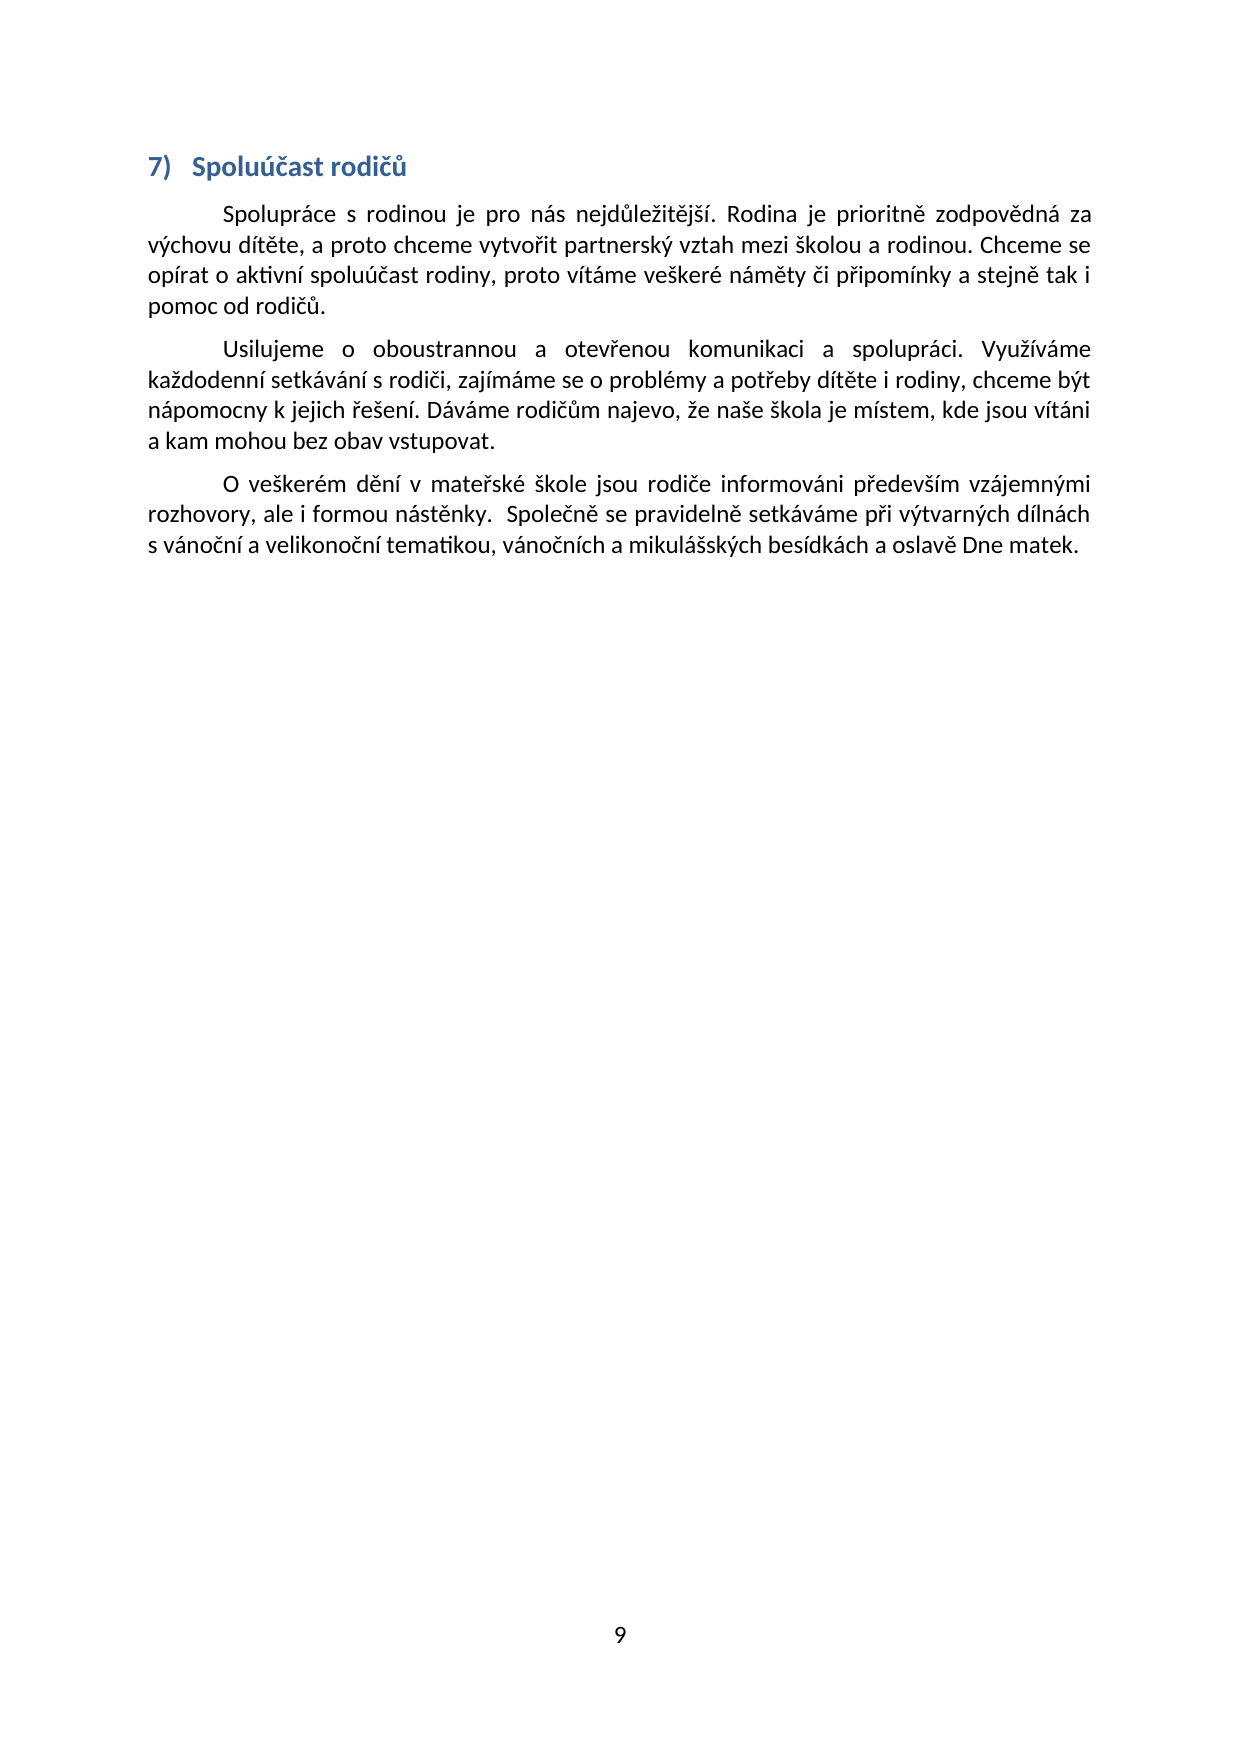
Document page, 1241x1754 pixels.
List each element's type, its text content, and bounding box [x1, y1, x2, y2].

text Usilujeme o oboustrannou a otevřenou komunikaci a spolupráci. Využíváme každodenní setkávání s rodiči, zajímáme se o problémy a potřeby dítěte i rodiny, chceme být nápomocny k jejich řešení. Dáváme rodičům najevo, že naše škola je místem, kde jsou vítáni a kam mohou bez obav vstupovat. [148, 333, 1092, 455]
text Spolupráce s rodinou je pro nás nejdůležitější. Rodina je prioritně zodpovědná za výchovu dítěte, a proto chceme vytvořit partnerský vztah mezi školou a rodinou. Chceme se opírat o aktivní spoluúčast rodiny, proto vítáme veškeré náměty či připomínky a stejně tak i pomoc od rodičů. [148, 199, 1092, 321]
text O veškerém dění v mateřské škole jsou rodiče informováni především vzájemnými rozhovory, ale i formou nástěnky. Společně se pravidelně setkáváme při výtvarných dílnách s vánoční a velikonoční tematikou, vánočních a mikulášských besídkách a oslavě Dne matek. [148, 468, 1092, 559]
subtitle Spoluúčast rodičů [148, 148, 1092, 183]
